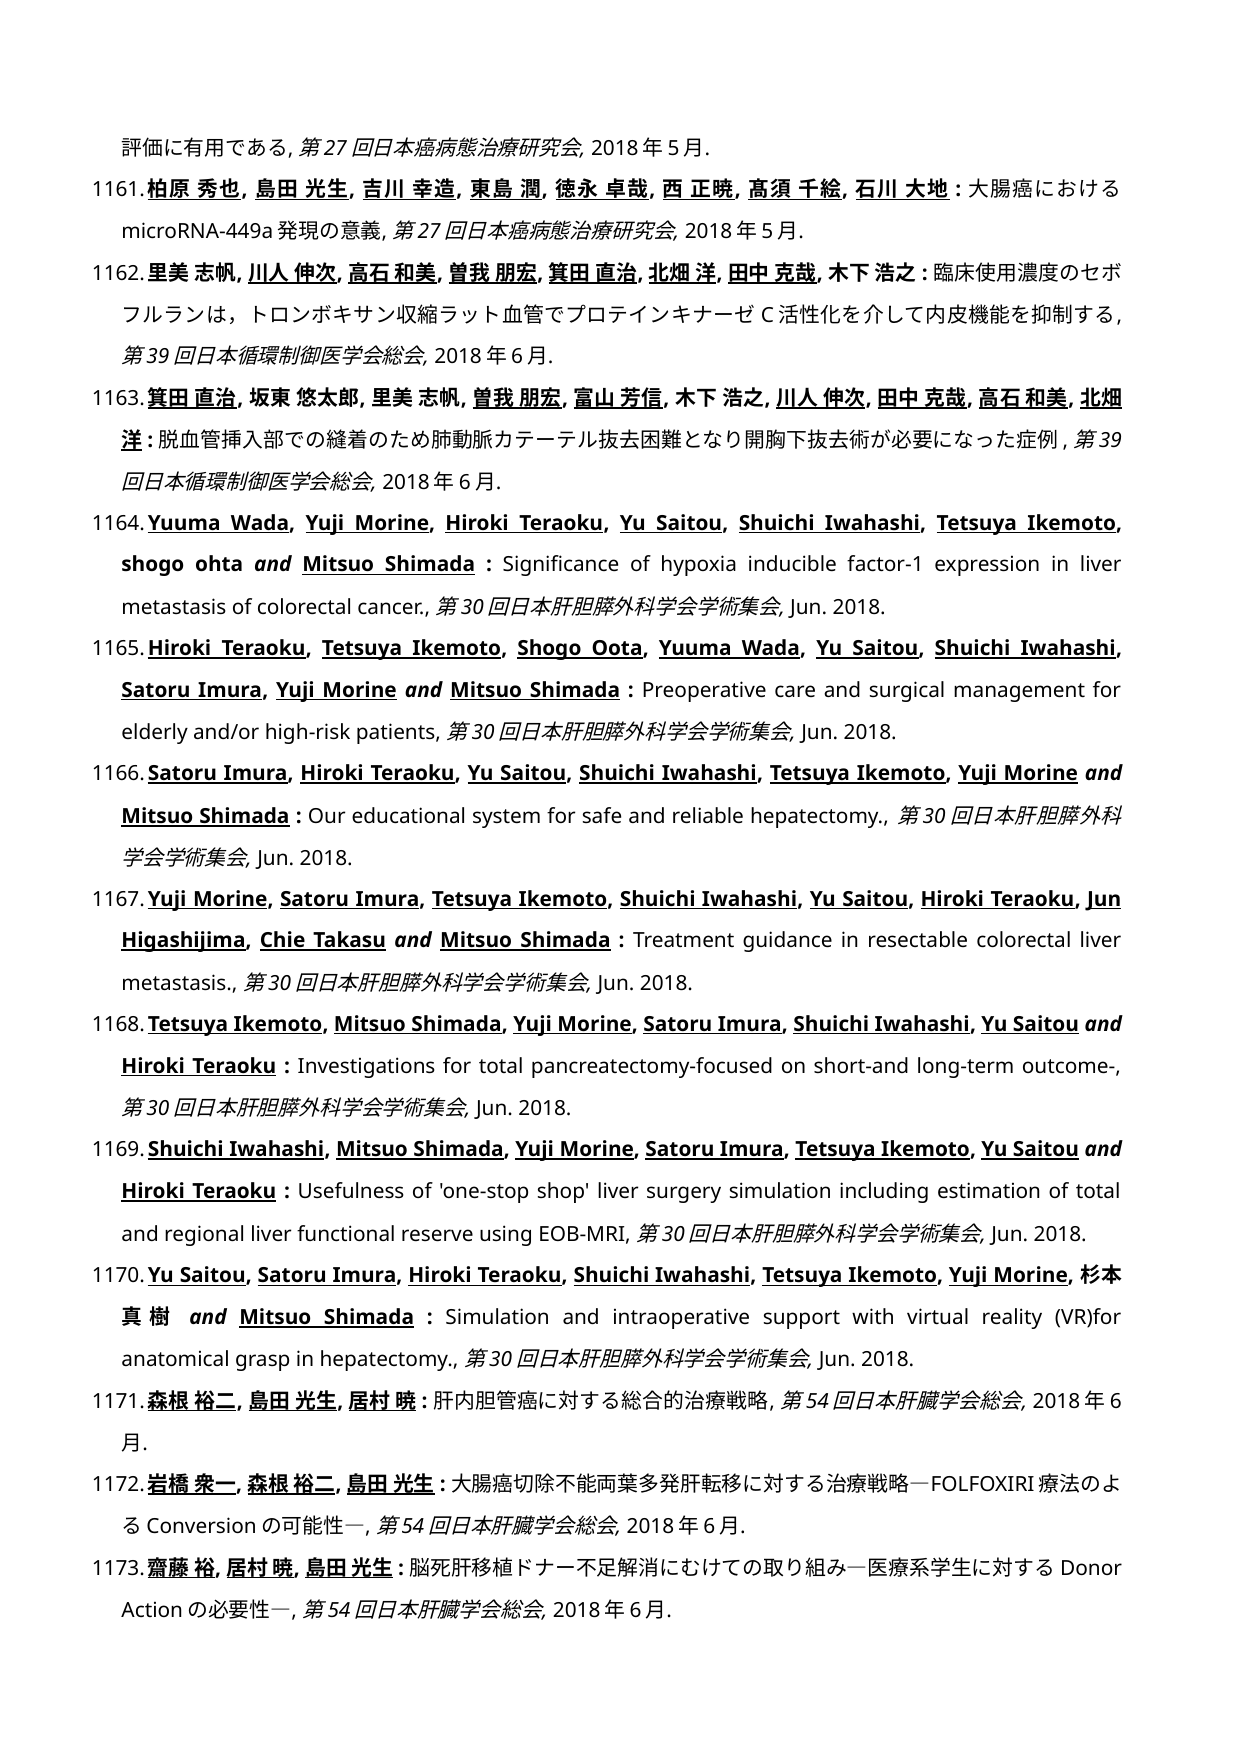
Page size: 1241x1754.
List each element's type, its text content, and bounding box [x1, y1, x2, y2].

list 柏原 秀也, 島田 光生, 吉川 幸造, 東島 潤, 徳永 卓哉, 西 正暁, 髙須 千絵, 石川 大地 : 大腸癌におけるmicroRNA-449a発現の意義, 第27回日本癌病態治療研究会, 2018年5月. [92, 167, 1122, 250]
list 森根 裕二, 島田 光生, 居村 暁 : 肝内胆管癌に対する総合的治療戦略, 第54回日本肝臓学会総会, 2018年6月. [92, 1378, 1122, 1462]
list Shuichi Iwahashi, Mitsuo Shimada, Yuji Morine, Satoru Imura, Tetsuya Ikemoto, Yu Saitou and Hiroki Teraoku : Usefulness of 'one-stop shop' liver surgery simulation including estimation of total and regional liver functional reserve using EOB-MRI, 第30回日本肝胆膵外科学会学術集会, Jun. 2018. [92, 1128, 1122, 1253]
list Yuji Morine, Satoru Imura, Tetsuya Ikemoto, Shuichi Iwahashi, Yu Saitou, Hiroki Teraoku, Jun Higashijima, Chie Takasu and Mitsuo Shimada : Treatment guidance in resectable colorectal liver metastasis., 第30回日本肝胆膵外科学会学術集会, Jun. 2018. [92, 877, 1122, 1002]
list Yuuma Wada, Yuji Morine, Hiroki Teraoku, Yu Saitou, Shuichi Iwahashi, Tetsuya Ikemoto, shogo ohta and Mitsuo Shimada : Significance of hypoxia inducible factor-1 expression in liver metastasis of colorectal cancer., 第30回日本肝胆膵外科学会学術集会, Jun. 2018. [92, 501, 1122, 626]
list 里美 志帆, 川人 伸次, 高石 和美, 曽我 朋宏, 箕田 直治, 北畑 洋, 田中 克哉, 木下 浩之 : 臨床使用濃度のセボフルランは，トロンボキサン収縮ラット血管でプロテインキナーゼC活性化を介して内皮機能を抑制する, 第39回日本循環制御医学会総会, 2018年6月. [92, 250, 1122, 376]
list Tetsuya Ikemoto, Mitsuo Shimada, Yuji Morine, Satoru Imura, Shuichi Iwahashi, Yu Saitou and Hiroki Teraoku : Investigations for total pancreatectomy-focused on short-and long-term outcome-, 第30回日本肝胆膵外科学会学術集会, Jun. 2018. [92, 1002, 1122, 1128]
list 箕田 直治, 坂東 悠太郎, 里美 志帆, 曽我 朋宏, 富山 芳信, 木下 浩之, 川人 伸次, 田中 克哉, 高石 和美, 北畑 洋 : 脱血管挿入部での縫着のため肺動脈カテーテル抜去困難となり開胸下抜去術が必要になった症例, 第39回日本循環制御医学会総会, 2018年6月. [92, 376, 1122, 501]
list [92, 125, 1122, 167]
list Yu Saitou, Satoru Imura, Hiroki Teraoku, Shuichi Iwahashi, Tetsuya Ikemoto, Yuji Morine, 杉本 真樹 and Mitsuo Shimada : Simulation and intraoperative support with virtual reality (VR)for anatomical grasp in hepatectomy., 第30回日本肝胆膵外科学会学術集会, Jun. 2018. [92, 1253, 1122, 1378]
list Satoru Imura, Hiroki Teraoku, Yu Saitou, Shuichi Iwahashi, Tetsuya Ikemoto, Yuji Morine and Mitsuo Shimada : Our educational system for safe and reliable hepatectomy., 第30回日本肝胆膵外科学会学術集会, Jun. 2018. [92, 752, 1122, 877]
list Hiroki Teraoku, Tetsuya Ikemoto, Shogo Oota, Yuuma Wada, Yu Saitou, Shuichi Iwahashi, Satoru Imura, Yuji Morine and Mitsuo Shimada : Preoperative care and surgical management for elderly and/or high-risk patients, 第30回日本肝胆膵外科学会学術集会, Jun. 2018. [92, 626, 1122, 752]
list 岩橋 衆一, 森根 裕二, 島田 光生 : 大腸癌切除不能両葉多発肝転移に対する治療戦略―FOLFOXIRI療法のよるConversionの可能性―, 第54回日本肝臓学会総会, 2018年6月. [92, 1462, 1122, 1545]
list 齋藤 裕, 居村 暁, 島田 光生 : 脳死肝移植ドナー不足解消にむけての取り組み―医療系学生に対するDonor Actionの必要性―, 第54回日本肝臓学会総会, 2018年6月. [92, 1545, 1122, 1629]
